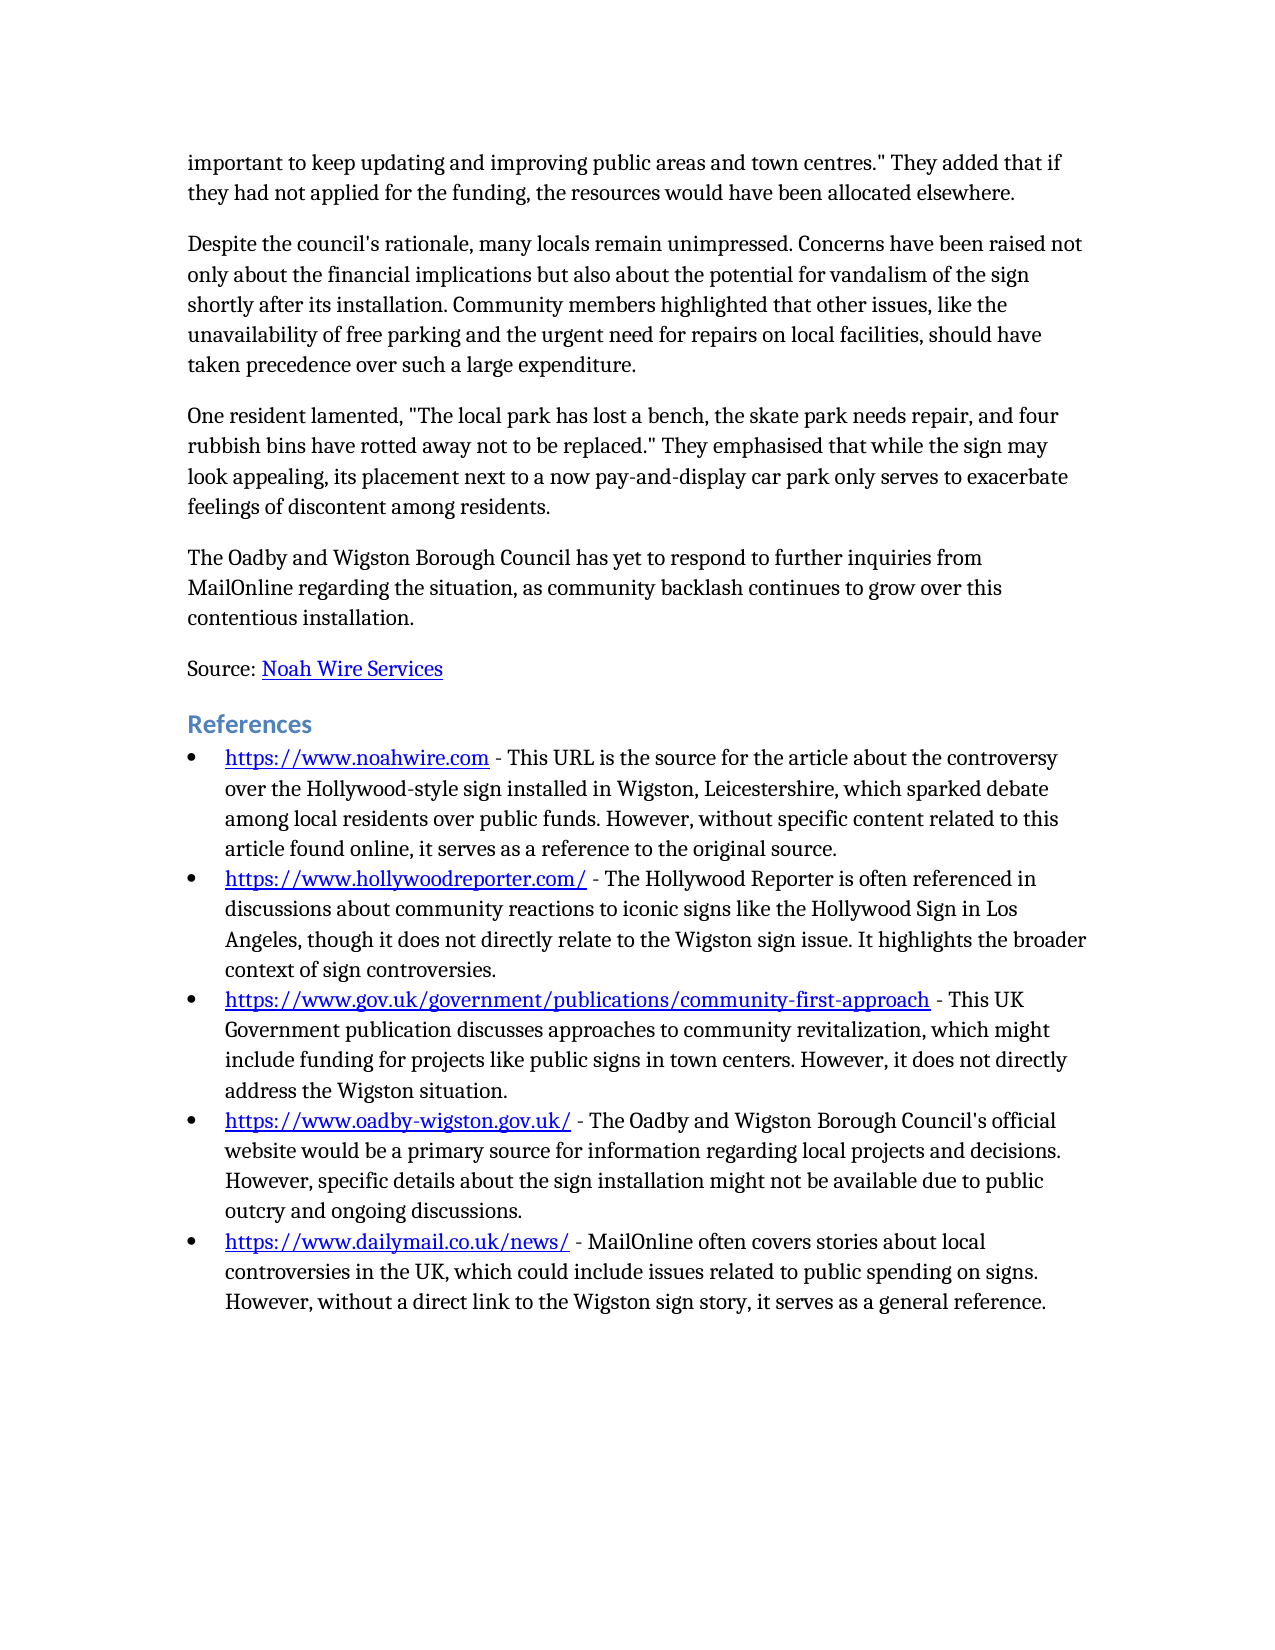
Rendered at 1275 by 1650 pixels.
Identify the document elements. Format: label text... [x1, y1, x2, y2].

list https://www.noahwire.com - This URL is the source for the article about the controversy over the Hollywood-style sign installed in Wigston, Leicestershire, which sparked debate among local residents over public funds. However, without specific content related to this article found online, it serves as a reference to the original source. [187, 745, 1087, 862]
text The Oadby and Wigston Borough Council has yet to respond to further inquiries from MailOnline regarding the situation, as community backlash continues to grow over this contentious installation. [187, 545, 1087, 632]
list https://www.hollywoodreporter.com/ - The Hollywood Reporter is often referenced in discussions about community reactions to iconic signs like the Hollywood Sign in Los Angeles, though it does not directly relate to the Wigston sign issue. It highlights the broader context of sign controversies. [187, 866, 1087, 983]
list https://www.gov.uk/government/publications/community-first-approach - This UK Government publication discusses approaches to community revitalization, which might include funding for projects like public signs in town centers. However, it does not directly address the Wigston situation. [187, 987, 1087, 1104]
text One resident lamented, "The local park has lost a bench, the skate park needs repair, and four rubbish bins have rotted away not to be replaced." They emphasised that while the sign may look appealing, its placement next to a now pay-and-display car park only serves to exacerbate feelings of discontent among residents. [187, 403, 1087, 520]
subtitle References [187, 707, 1087, 740]
list https://www.dailymail.co.uk/news/ - MailOnline often covers stories about local controversies in the UK, which could include issues related to public spending on signs. However, without a direct link to the Wigston sign story, it serves as a general reference. [187, 1228, 1087, 1315]
text Source: Noah Wire Services [187, 656, 1087, 683]
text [187, 150, 1087, 207]
text Despite the council's rationale, many locals remain unimpressed. Concerns have been raised not only about the financial implications but also about the potential for vandalism of the sign shortly after its installation. Community members highlighted that other issues, like the unavailability of free parking and the urgent need for repairs on local facilities, should have taken precedence over such a large expenditure. [187, 231, 1087, 378]
list https://www.oadby-wigston.gov.uk/ - The Oadby and Wigston Borough Council's official website would be a primary source for information regarding local projects and decisions. However, specific details about the sign installation might not be available due to public outcry and ongoing discussions. [187, 1108, 1087, 1225]
